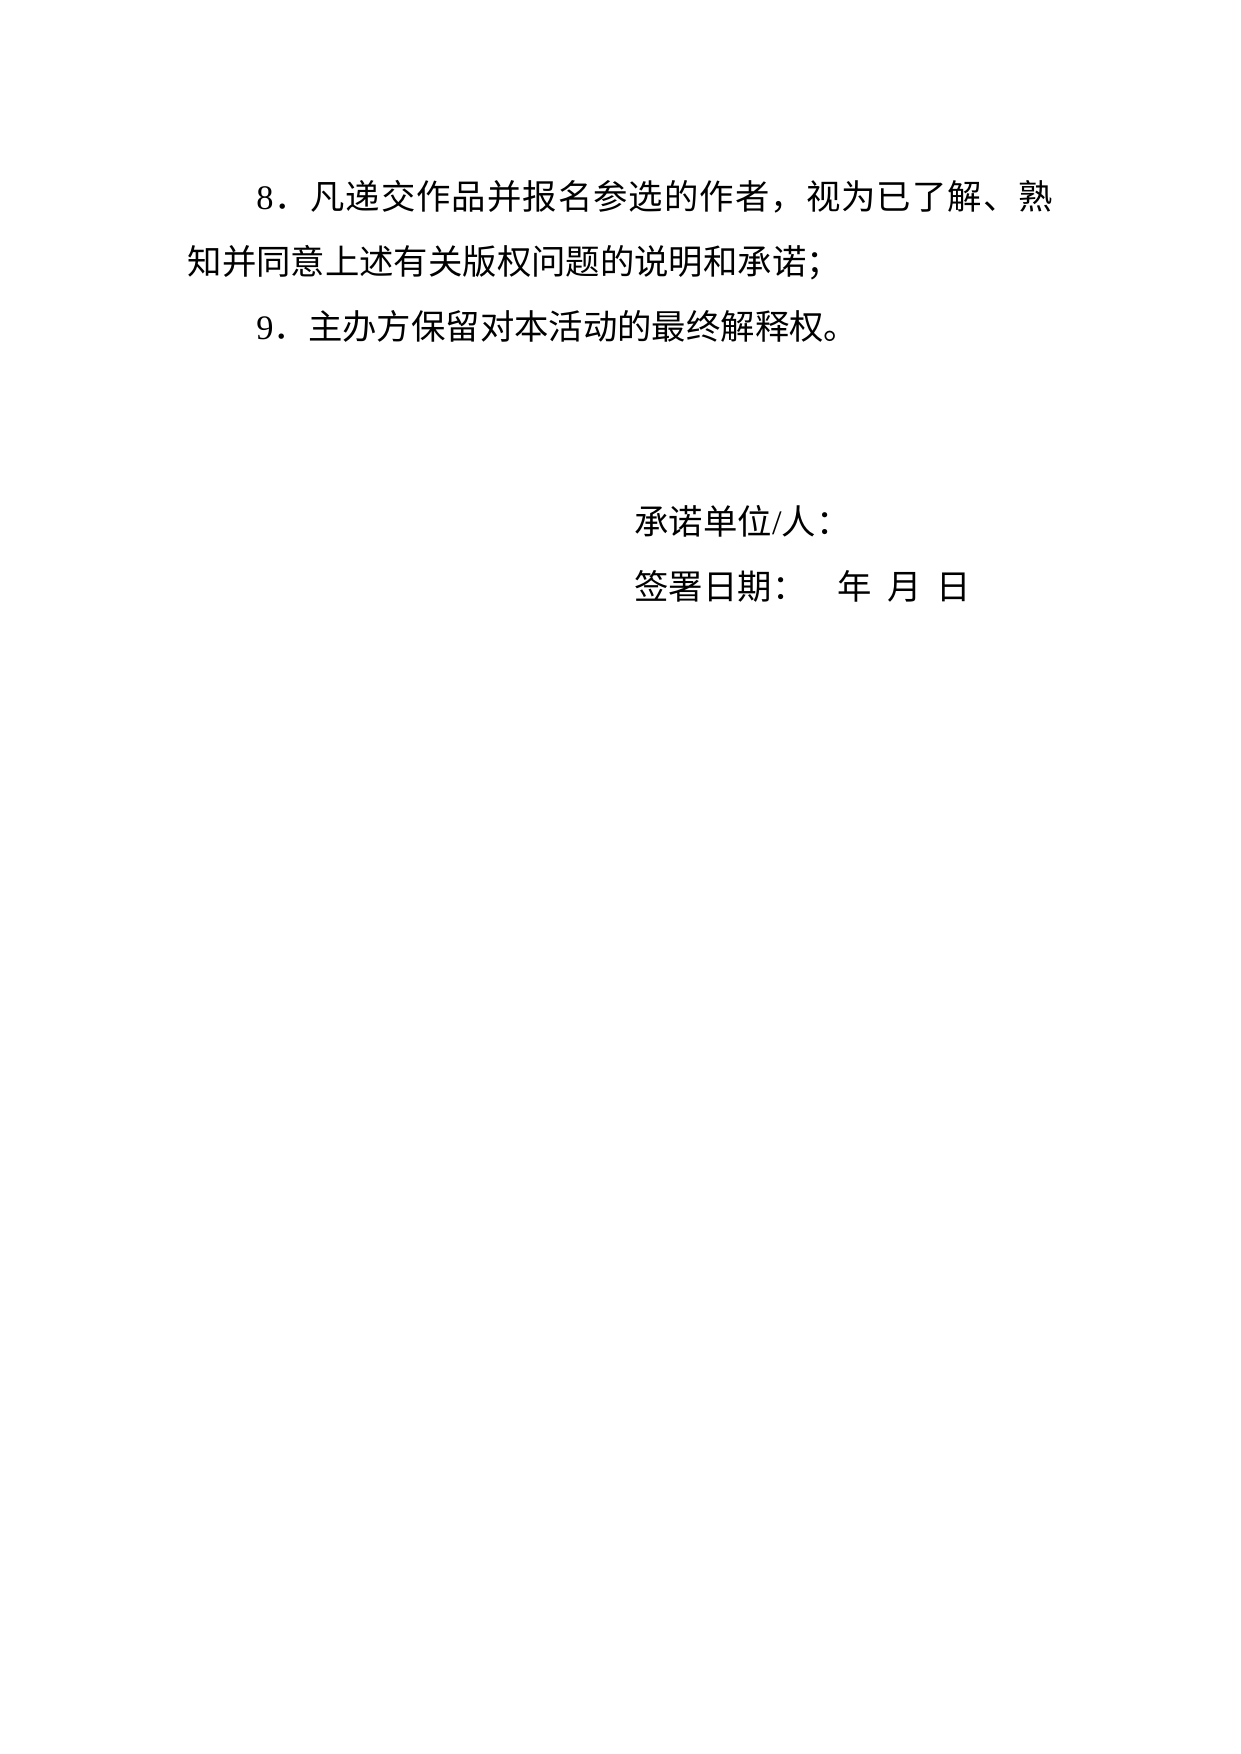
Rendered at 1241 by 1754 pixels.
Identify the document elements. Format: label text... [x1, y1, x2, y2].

text 签署日期： 年 月 日 [187, 552, 1053, 617]
text 9．主办方保留对本活动的最终解释权。 [187, 292, 1053, 357]
text 承诺单位/人： [187, 487, 1053, 552]
text 8．凡递交作品并报名参选的作者，视为已了解、熟知并同意上述有关版权问题的说明和承诺； [187, 162, 1053, 292]
